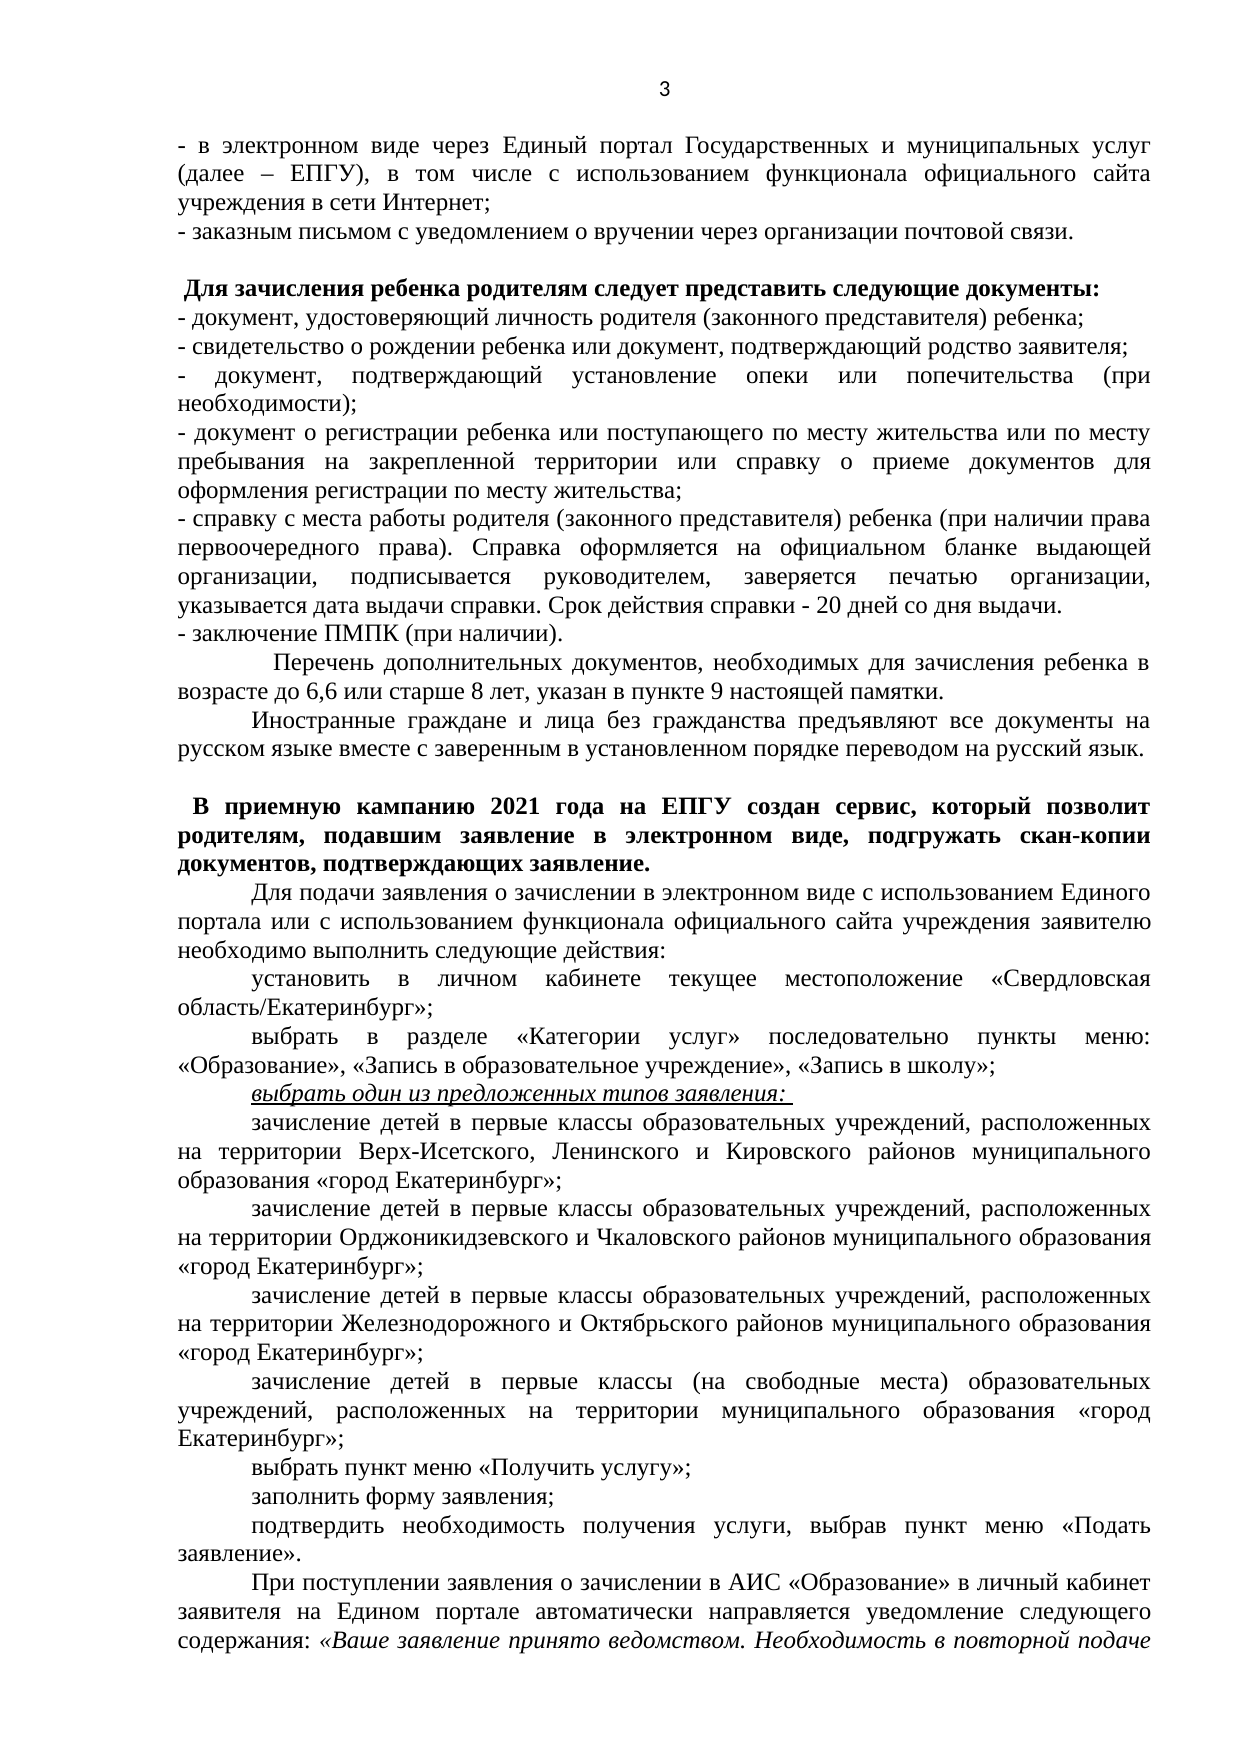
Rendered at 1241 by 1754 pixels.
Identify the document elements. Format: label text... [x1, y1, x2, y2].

text выбрать один из предложенных типов заявления: [177, 1078, 1152, 1107]
text - заказным письмом с уведомлением о вручении через организации почтовой связи. [177, 216, 1152, 245]
text выбрать пункт меню «Получить услугу»; [177, 1452, 1152, 1481]
text Для зачисления ребенка родителям следует представить следующие документы: [177, 273, 1152, 302]
text - документ, удостоверяющий личность родителя (законного представителя) ребенка; [177, 302, 1152, 331]
text выбрать в разделе «Категории услуг» последовательно пункты меню: «Образование», «Запись в образовательное учреждение», «Запись в школу»; [177, 1021, 1152, 1078]
text зачисление детей в первые классы образовательных учреждений, расположенных на территории Орджоникидзевского и Чкаловского районов муниципального образования «город Екатеринбург»; [177, 1193, 1152, 1280]
text Для подачи заявления о зачислении в электронном виде с использованием Единого портала или с использованием функционала официального сайта учреждения заявителю необходимо выполнить следующие действия: [177, 877, 1152, 963]
text зачисление детей в первые классы образовательных учреждений, расположенных на территории Железнодорожного и Октябрьского районов муниципального образования «город Екатеринбург»; [177, 1280, 1152, 1366]
text - справку с места работы родителя (законного представителя) ребенка (при наличии права первоочередного права). Справка оформляется на официальном бланке выдающей организации, подписывается руководителем, заверяется печатью организации, указывается дата выдачи справки. Срок действия справки - 20 дней со дня выдачи. [177, 503, 1152, 618]
text - документ, подтверждающий установление опеки или попечительства (при необходимости); [177, 360, 1152, 417]
text Иностранные граждане и лица без гражданства предъявляют все документы на русском языке вместе с заверенным в установленном порядке переводом на русский язык. [177, 705, 1152, 762]
text В приемную кампанию 2021 года на ЕПГУ создан сервис, который позволит родителям, подавшим заявление в электронном виде, подгружать скан-копии документов, подтверждающих заявление. [177, 791, 1152, 877]
text - заключение ПМПК (при наличии). [177, 618, 1152, 647]
text установить в личном кабинете текущее местоположение «Свердловская область/Екатеринбург»; [177, 963, 1152, 1021]
text Перечень дополнительных документов, необходимых для зачисления ребенка в возрасте до 6,6 или старше 8 лет, указан в пункте 9 настоящей памятки. [177, 647, 1152, 705]
text зачисление детей в первые классы образовательных учреждений, расположенных на территории Верх-Исетского, Ленинского и Кировского районов муниципального образования «город Екатеринбург»; [177, 1107, 1152, 1193]
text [177, 1567, 1152, 1653]
text - свидетельство о рождении ребенка или документ, подтверждающий родство заявителя; [177, 331, 1152, 360]
text - в электронном виде через Единый портал Государственных и муниципальных услуг (далее – ЕПГУ), в том числе с использованием функционала официального сайта учреждения в сети Интернет; [177, 130, 1152, 216]
text - документ о регистрации ребенка или поступающего по месту жительства или по месту пребывания на закрепленной территории или справку о приеме документов для оформления регистрации по месту жительства; [177, 417, 1152, 503]
text подтвердить необходимость получения услуги, выбрав пункт меню «Подать заявление». [177, 1510, 1152, 1567]
text зачисление детей в первые классы (на свободные места) образовательных учреждений, расположенных на территории муниципального образования «город Екатеринбург»; [177, 1366, 1152, 1452]
text заполнить форму заявления; [177, 1481, 1152, 1510]
